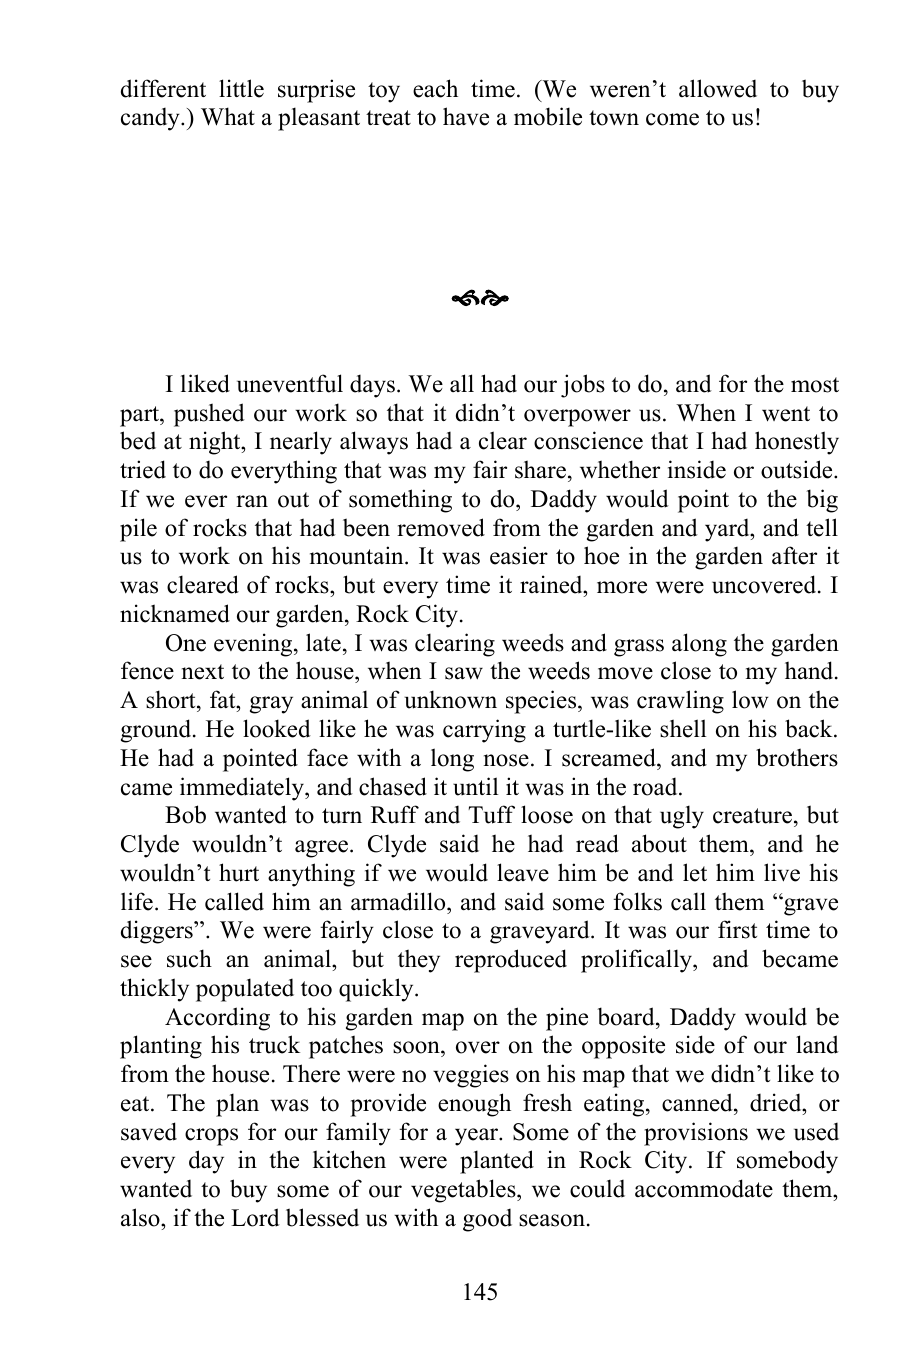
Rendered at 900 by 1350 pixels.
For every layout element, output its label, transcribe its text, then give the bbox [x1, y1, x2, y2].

text  [120, 281, 840, 312]
text One evening, late, I was clearing weeds and grass along the garden fence next to the house, when I saw the weeds move close to my hand. A short, fat, gray animal of unknown species, was crawling low on the ground. He looked like he was carrying a turtle-like shell on his back. He had a pointed face with a long nose. I screamed, and my brothers came immediately, and chased it until it was in the road. [120, 628, 840, 800]
text I liked uneventful days. We all had our jobs to do, and for the most part, pushed our work so that it didn’t overpower us. When I went to bed at night, I nearly always had a clear conscience that I had honestly tried to do everything that was my fair share, whether inside or outside. If we ever ran out of something to do, Daddy would point to the big pile of rocks that had been removed from the garden and yard, and tell us to work on his mountain. It was easier to hoe in the garden after it was cleared of rocks, but every time it rained, more were uncovered. I nicknamed our garden, Rock City. [120, 369, 840, 628]
text Bob wanted to turn Ruff and Tuff loose on that ugly creature, but Clyde wouldn’t agree. Clyde said he had read about them, and he wouldn’t hurt anything if we would leave him be and let him live his life. He called him an armadillo, and said some folks call them “grave diggers”. We were fairly close to a graveyard. It was our first time to see such an animal, but they reproduced prolifically, and became thickly populated too quickly. [120, 800, 840, 1002]
text According to his garden map on the pine board, Daddy would be planting his truck patches soon, over on the opposite side of our land from the house. There were no veggies on his map that we didn’t like to eat. The plan was to provide enough fresh eating, canned, dried, or saved crops for our family for a year. Some of the provisions we used every day in the kitchen were planted in Rock City. If somebody wanted to buy some of our vegetables, we could accommodate them, also, if the Lord blessed us with a good season. [120, 1002, 840, 1232]
